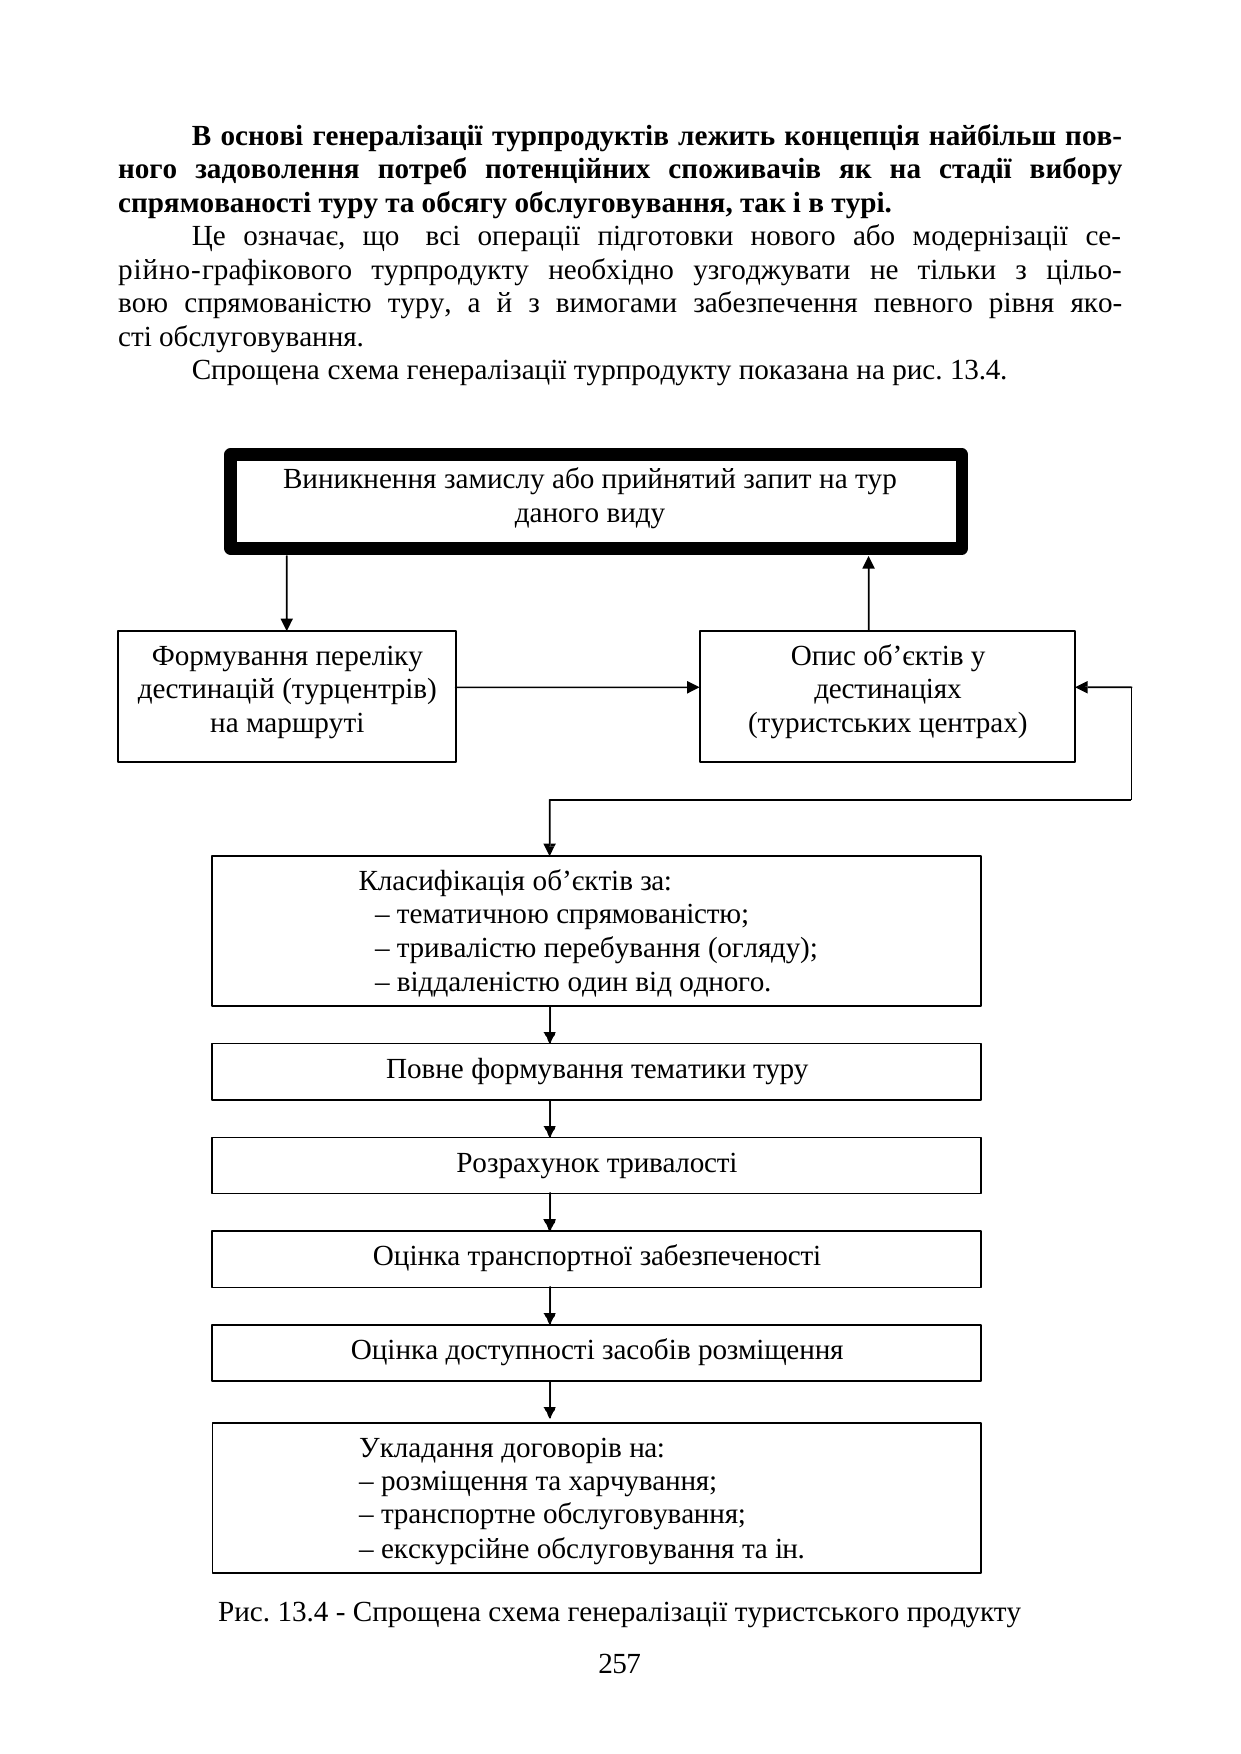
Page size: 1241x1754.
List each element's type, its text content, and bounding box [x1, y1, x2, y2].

picture [543, 1007, 556, 1043]
picture [543, 1288, 556, 1324]
picture [543, 1382, 556, 1419]
text Спрощена схема генералізації турпродукту показана на рис. 13.4. [192, 352, 1137, 386]
text Рис. 13.4 - Спрощена схема генералізації туристського продукту [218, 1594, 1137, 1628]
picture [543, 1194, 556, 1230]
text Це означає, що всі операції підготовки нового або модернізації се- рійно-графікового турпродукту необхідно узгоджувати не тільки з цільо- вою спрямованістю туру, а й з вимогами забезпечення певного рівня яко- сті обслуговування. [118, 218, 1122, 352]
picture [543, 1101, 556, 1137]
subtitle В основі генералізації турпродуктів лежить концепція найбільш пов- ного задоволення потреб потенційних споживачів як на стадії вибору спрямованості туру та обсягу обслуговування, так і в турі. [118, 118, 1123, 218]
